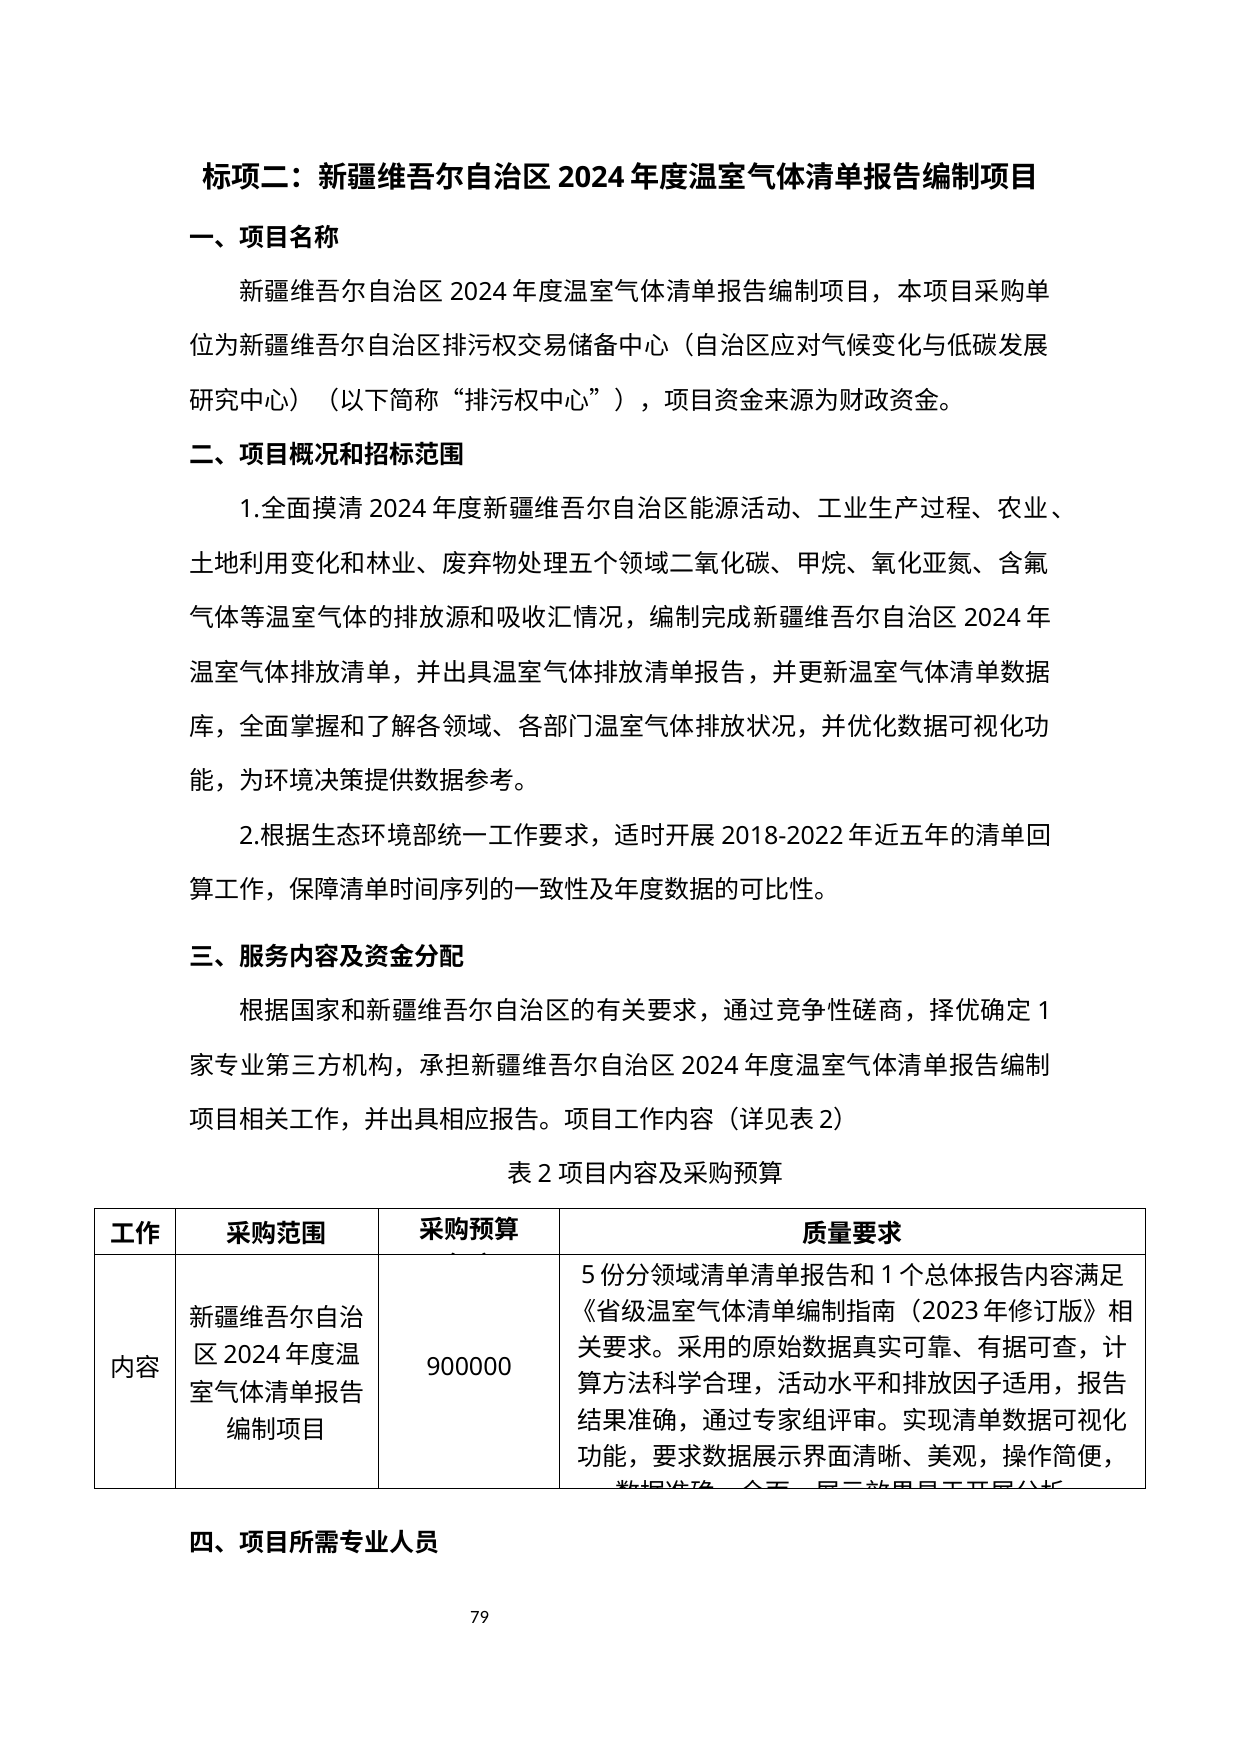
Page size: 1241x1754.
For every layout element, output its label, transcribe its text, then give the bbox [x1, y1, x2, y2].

text 新疆维吾尔自治区2024年度温室气体清单报告编制项目，本项目采购单位为新疆维吾尔自治区排污权交易储备中心（自治区应对气候变化与低碳发展研究中心）（以下简称“排污权中心”），项目资金来源为财政资金。 [189, 271, 1051, 416]
text 标项二：新疆维吾尔自治区2024年度温室气体清单报告编制项目 [189, 153, 1051, 196]
table_header 质量要求 [560, 1209, 1145, 1254]
text 四、项目所需专业人员 [189, 1523, 1051, 1559]
text 三、服务内容及资金分配 [189, 936, 1051, 973]
table_cell 内容 [95, 1255, 175, 1488]
table_cell 新疆维吾尔自治区2024年度温室气体清单报告编制项目 [176, 1255, 378, 1488]
table_header 采购范围 [176, 1209, 378, 1254]
text 1.全面摸清2024年度新疆维吾尔自治区能源活动、工业生产过程、农业、土地利用变化和林业、废弃物处理五个领域二氧化碳、甲烷、氧化亚氮、含氟气体等温室气体的排放源和吸收汇情况，编制完成新疆维吾尔自治区2024年温室气体排放清单，并出具温室气体排放清单报告，并更新温室气体清单数据库，全面掌握和了解各领域、各部门温室气体排放状况，并优化数据可视化功能，为环境决策提供数据参考。 [189, 489, 1051, 797]
table_cell 900000 [379, 1255, 559, 1488]
table_cell 5份分领域清单清单报告和1个总体报告内容满足《省级温室气体清单编制指南（2023年修订版》相关要求。采用的原始数据真实可靠、有据可查，计算方法科学合理，活动水平和排放因子适用，报告结果准确，通过专家组评审。实现清单数据可视化功能，要求数据展示界面清晰、美观，操作简便，数据准确、全面，展示效果易于开展分析。 [560, 1255, 1145, 1488]
text 2.根据生态环境部统一工作要求，适时开展2018-2022年近五年的清单回算工作，保障清单时间序列的一致性及年度数据的可比性。 [189, 815, 1051, 906]
text 表2 项目内容及采购预算 [189, 1154, 1051, 1190]
table_header 采购预算（元） [379, 1209, 559, 1254]
text 根据国家和新疆维吾尔自治区的有关要求，通过竞争性磋商，择优确定1家专业第三方机构，承担新疆维吾尔自治区2024年度温室气体清单报告编制项目相关工作，并出具相应报告。项目工作内容（详见表2） [189, 991, 1051, 1136]
table_header 工作 [95, 1209, 175, 1254]
text 一、项目名称 [189, 217, 1051, 253]
text 二、项目概况和招标范围 [189, 434, 1051, 471]
